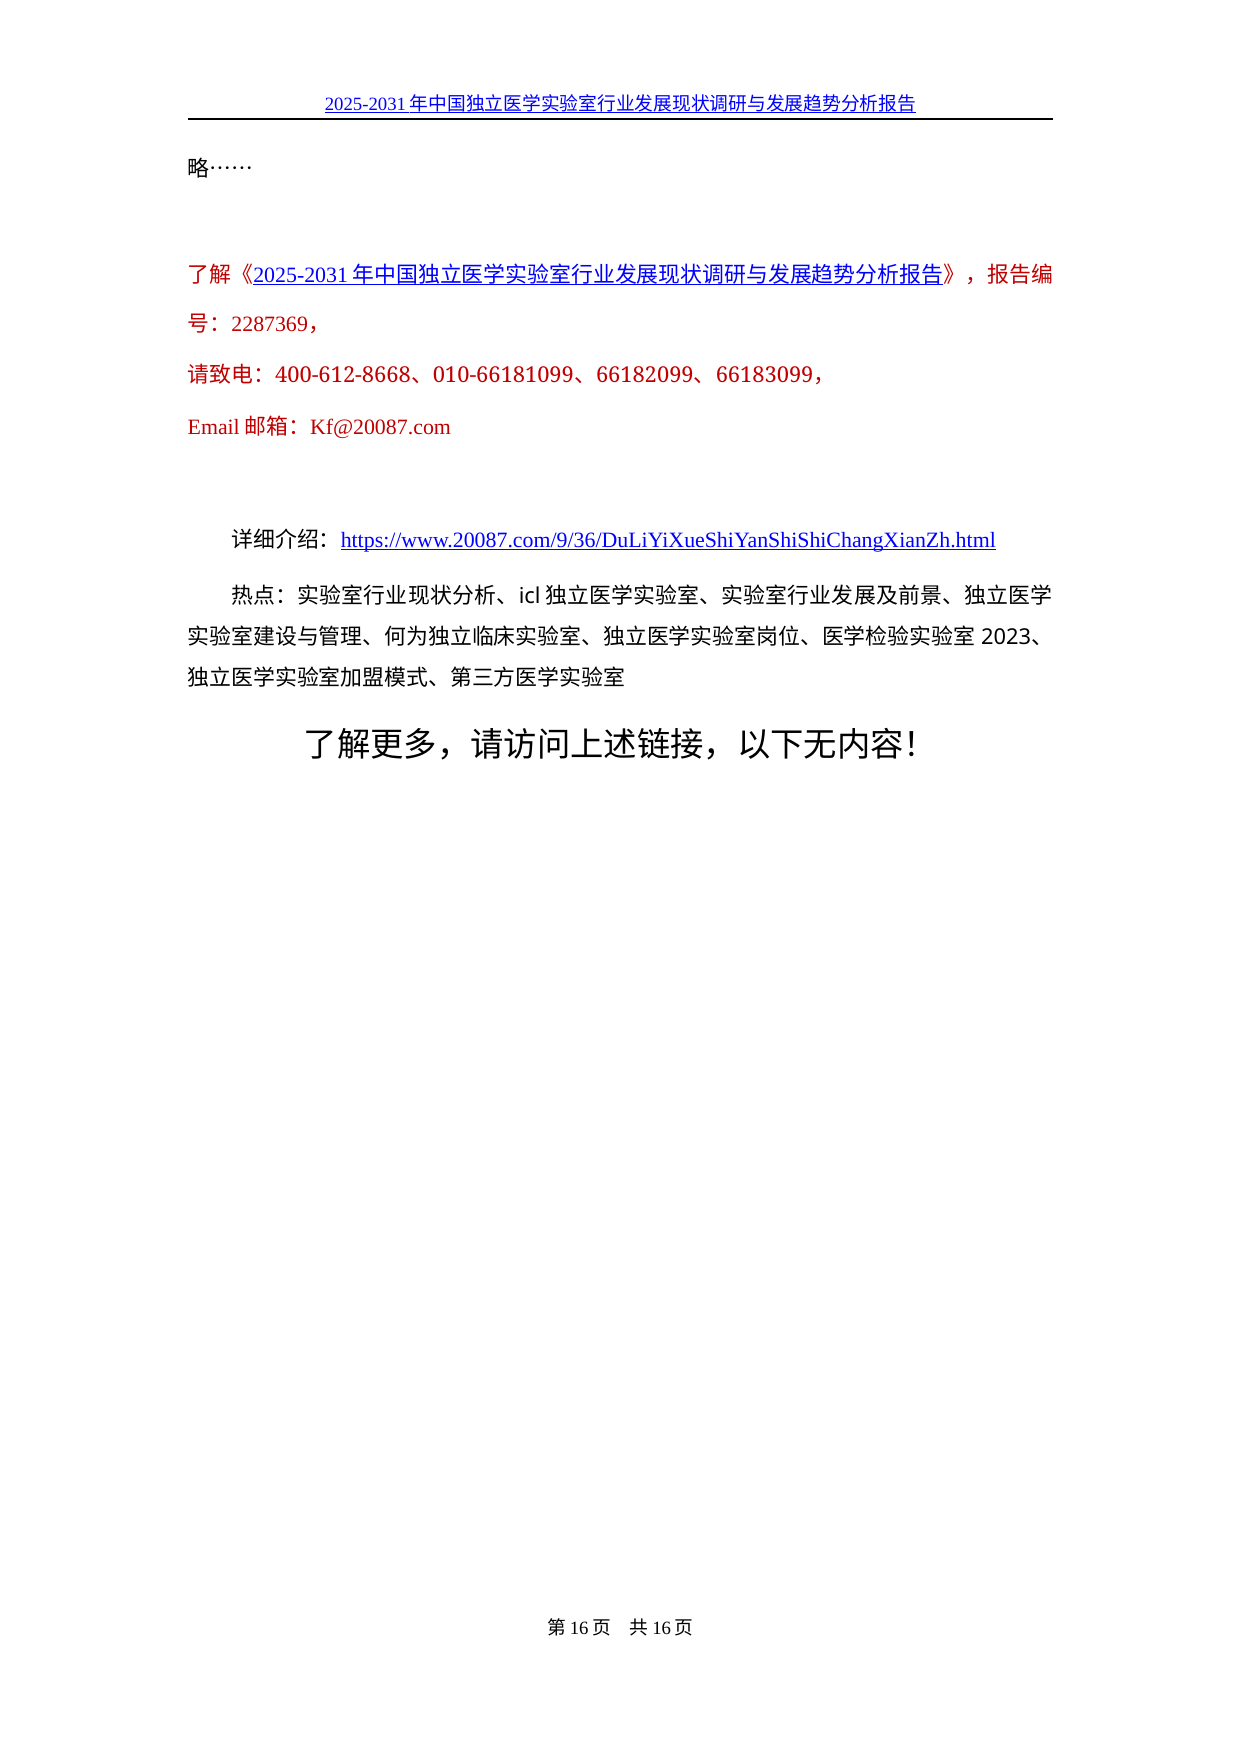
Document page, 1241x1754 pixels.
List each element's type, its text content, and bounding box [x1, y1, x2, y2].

text 请致电：400-612-8668、010-66181099、66182099、66183099， [187, 357, 1053, 389]
title 了解更多，请访问上述链接，以下无内容！ [187, 709, 1053, 774]
text 热点：实验室行业现状分析、icl独立医学实验室、实验室行业发展及前景、独立医学实验室建设与管理、何为独立临床实验室、独立医学实验室岗位、医学检验实验室 2023、独立医学实验室加盟模式、第三方医学实验室 [187, 578, 1053, 692]
text 了解《2025-2031年中国独立医学实验室行业发展现状调研与发展趋势分析报告》，报告编号：2287369， [187, 257, 1053, 338]
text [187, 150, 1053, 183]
text 详细介绍：https://www.20087.com/9/36/DuLiYiXueShiYanShiShiChangXianZh.html [187, 521, 1053, 554]
text Email邮箱：Kf@20087.com [187, 408, 1053, 441]
